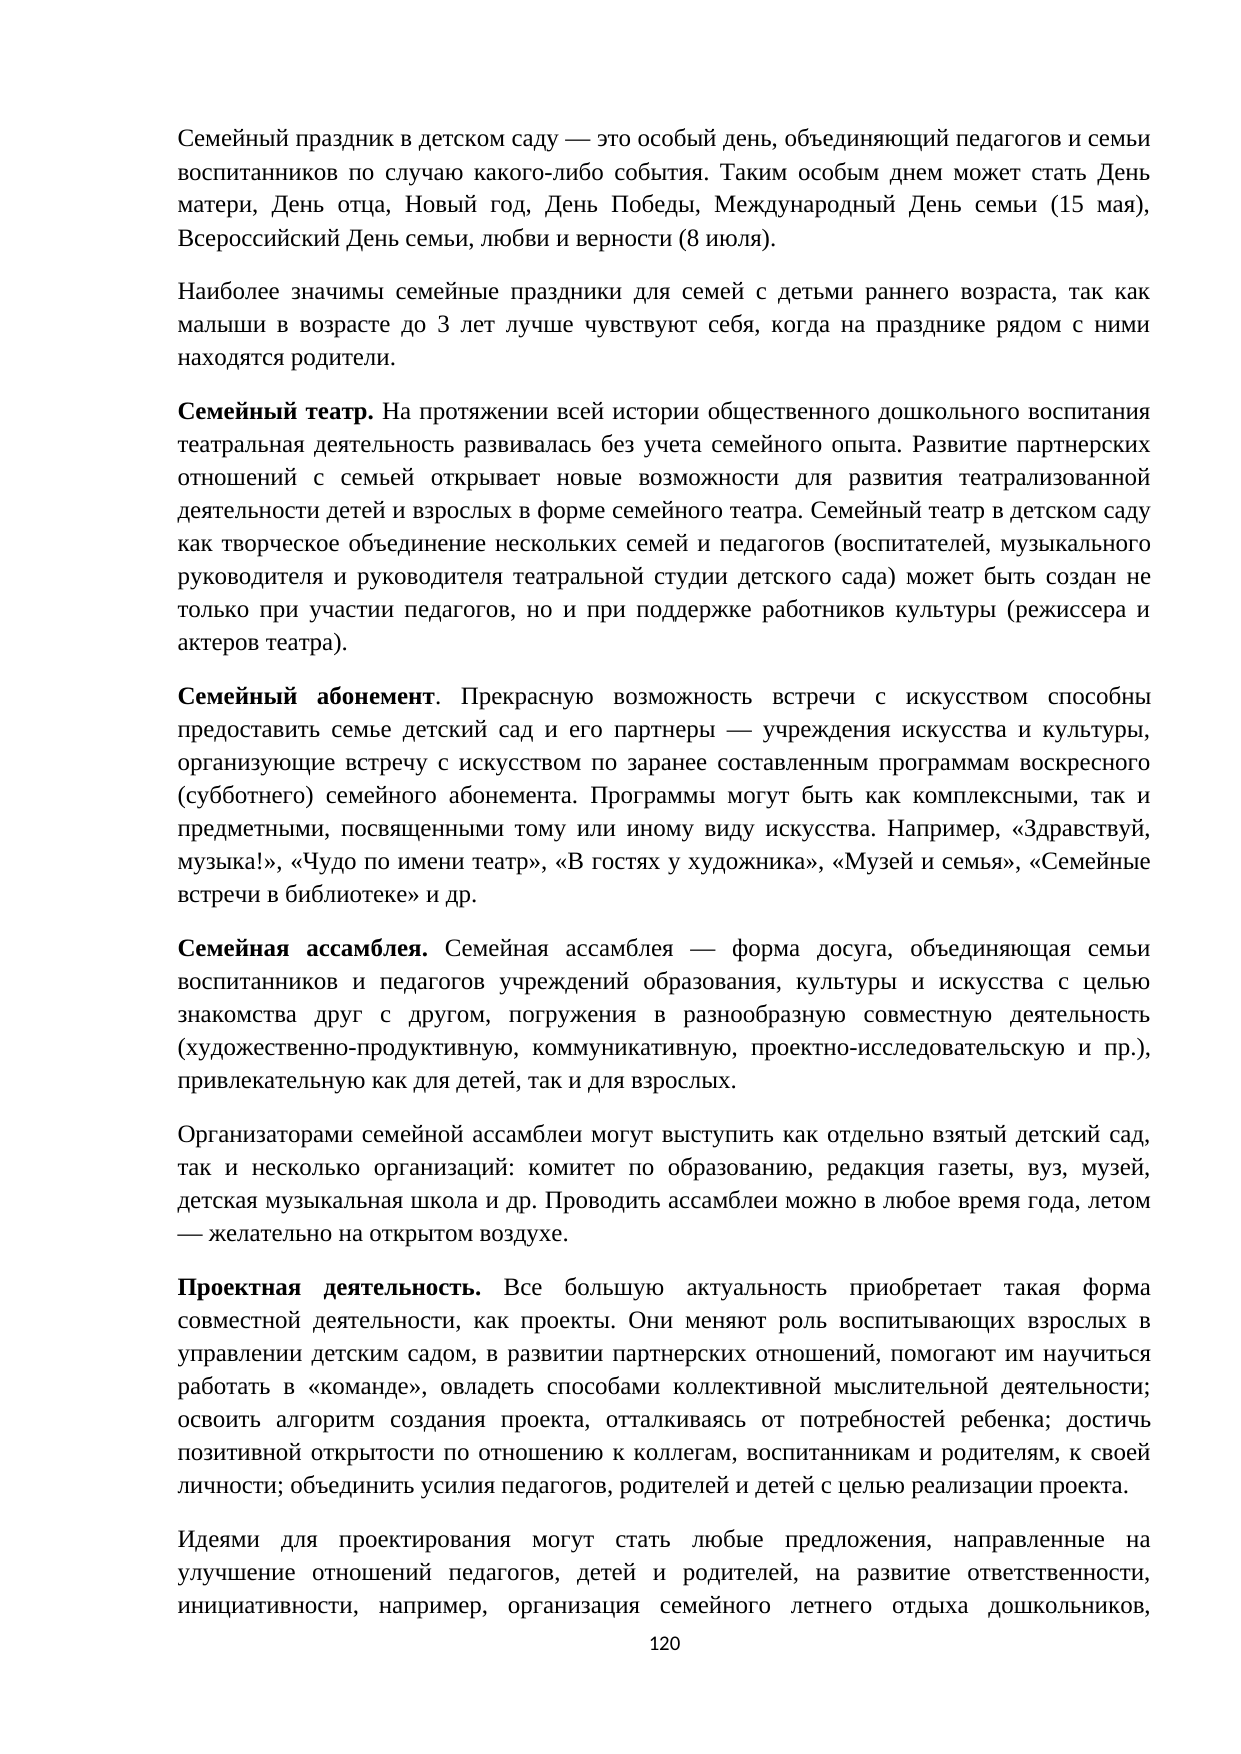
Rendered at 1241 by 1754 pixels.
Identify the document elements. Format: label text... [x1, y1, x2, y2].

text Семейный театр. На протяжении всей истории общественного дошкольного воспитания театральная деятельность развивалась без учета семейного опыта. Развитие партнерских отношений с семьей открывает новые возможности для развития театрализованной деятельности детей и взрослых в форме семейного театра. Семейный театр в детском саду как творческое объединение нескольких семей и педагогов (воспитателей, музыкального руководителя и руководителя театральной студии детского сада) может быть создан не только при участии педагогов, но и при поддержке работников культуры (режиссера и актеров театра). [177, 396, 1152, 656]
text Проектная деятельность. Все большую актуальность приобретает такая форма совместной деятельности, как проекты. Они меняют роль воспитывающих взрослых в управлении детским садом, в развитии партнерских отношений, помогают им научиться работать в «команде», овладеть способами коллективной мыслительной деятельности; освоить алгоритм создания проекта, отталкиваясь от потребностей ребенка; достичь позитивной открытости по отношению к коллегам, воспитанникам и родителям, к своей личности; объединить усилия педагогов, родителей и детей с целью реализации проекта. [177, 1272, 1152, 1499]
text Наиболее значимы семейные праздники для семей с детьми раннего возраста, так как малыши в возрасте до 3 лет лучше чувствуют себя, когда на празднике рядом с ними находятся родители. [177, 276, 1152, 371]
text Организаторами семейной ассамблеи могут выступить как отдельно взятый детский сад, так и несколько организаций: комитет по образованию, редакция газеты, вуз, музей, детская музыкальная школа и др. Проводить ассамблеи можно в любое время года, летом — желательно на открытом воздухе. [177, 1119, 1152, 1247]
text Семейная ассамблея. Семейная ассамблея — форма досуга, объединяющая семьи воспитанников и педагогов учреждений образования, культуры и искусства с целью знакомства друг с другом, погружения в разнообразную совместную деятельность (художественно-продуктивную, коммуникативную, проектно-исследовательскую и пр.), привлекательную как для детей, так и для взрослых. [177, 933, 1152, 1094]
text Семейный абонемент. Прекрасную возможность встречи с искусством способны предоставить семье детский сад и его партнеры — учреждения искусства и культуры, организующие встречу с искусством по заранее составленным программам воскресного (субботнего) семейного абонемента. Программы могут быть как комплексными, так и предметными, посвященными тому или иному виду искусства. Например, «Здравствуй, музыка!», «Чудо по имени театр», «В гостях у художника», «Музей и семья», «Семейные встречи в библиотеке» и др. [177, 681, 1152, 908]
text Семейный праздник в детском саду — это особый день, объединяющий педагогов и семьи воспитанников по случаю какого-либо события. Таким особым днем может стать День матери, День отца, Новый год, День Победы, Международный День семьи (15 мая), Всероссийский День семьи, любви и верности (8 июля). [177, 123, 1152, 251]
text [177, 1524, 1152, 1619]
